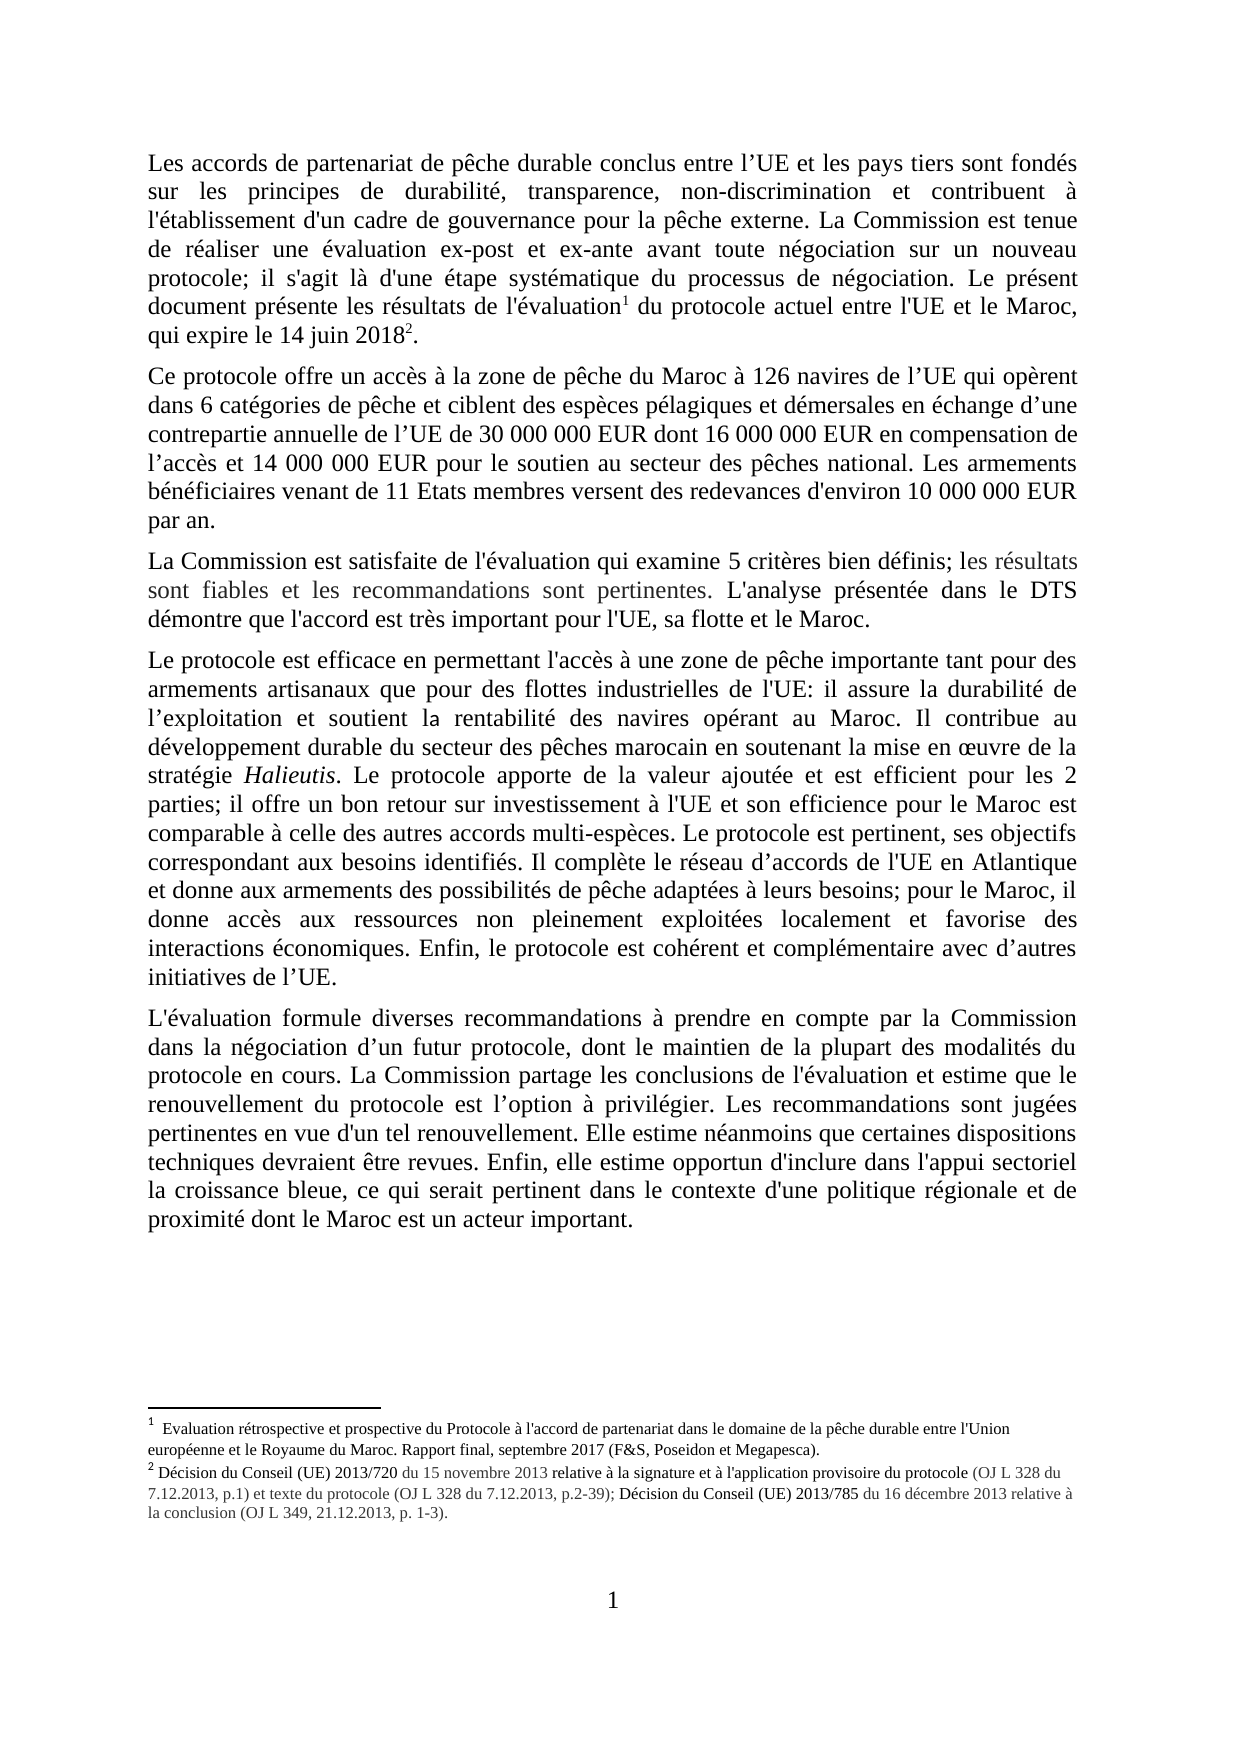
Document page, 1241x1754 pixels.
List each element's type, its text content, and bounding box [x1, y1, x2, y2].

text Le protocole est efficace en permettant l'accès à une zone de pêche importante tant pour des armements artisanaux que pour des flottes industrielles de l'UE: il assure la durabilité de l’exploitation et soutient la rentabilité des navires opérant au Maroc. Il contribue au développement durable du secteur des pêches marocain en soutenant la mise en œuvre de la stratégie Halieutis. Le protocole apporte de la valeur ajoutée et est efficient pour les 2 parties; il offre un bon retour sur investissement à l'UE et son efficience pour le Maroc est comparable à celle des autres accords multi-espèces. Le protocole est pertinent, ses objectifs correspondant aux besoins identifiés. Il complète le réseau d’accords de l'UE en Atlantique et donne aux armements des possibilités de pêche adaptées à leurs besoins; pour le Maroc, il donne accès aux ressources non pleinement exploitées localement et favorise des interactions économiques. Enfin, le protocole est cohérent et complémentaire avec d’autres initiatives de l’UE. [148, 645, 1078, 990]
text Ce protocole offre un accès à la zone de pêche du Maroc à 126 navires de l’UE qui opèrent dans 6 catégories de pêche et ciblent des espèces pélagiques et démersales en échange d’une contrepartie annuelle de l’UE de 30 000 000 EUR dont 16 000 000 EUR en compensation de l’accès et 14 000 000 EUR pour le soutien au secteur des pêches national. Les armements bénéficiaires venant de 11 Etats membres versent des redevances d'environ 10 000 000 EUR par an. [148, 361, 1078, 534]
text La Commission est satisfaite de l'évaluation qui examine 5 critères bien définis; les résultats sont fiables et les recommandations sont pertinentes. L'analyse présentée dans le DTS démontre que l'accord est très important pour l'UE, sa flotte et le Maroc. [148, 546, 1078, 633]
text L'évaluation formule diverses recommandations à prendre en compte par la Commission dans la négociation d’un futur protocole, dont le maintien de la plupart des modalités du protocole en cours. La Commission partage les conclusions de l'évaluation et estime que le renouvellement du protocole est l’option à privilégier. Les recommandations sont jugées pertinentes en vue d'un tel renouvellement. Elle estime néanmoins que certaines dispositions techniques devraient être revues. Enfin, elle estime opportun d'inclure dans l'appui sectoriel la croissance bleue, ce qui serait pertinent dans le contexte d'une politique régionale et de proximité dont le Maroc est un acteur important. [148, 1003, 1078, 1233]
text Les accords de partenariat de pêche durable conclus entre l’UE et les pays tiers sont fondés sur les principes de durabilité, transparence, non-discrimination et contribuent à l'établissement d'un cadre de gouvernance pour la pêche externe. La Commission est tenue de réaliser une évaluation ex-post et ex-ante avant toute négociation sur un nouveau protocole; il s'agit là d'une étape systématique du processus de négociation. Le présent document présente les résultats de l'évaluation du protocole actuel entre l'UE et le Maroc, qui expire le 14 juin 2018. [148, 148, 1078, 349]
